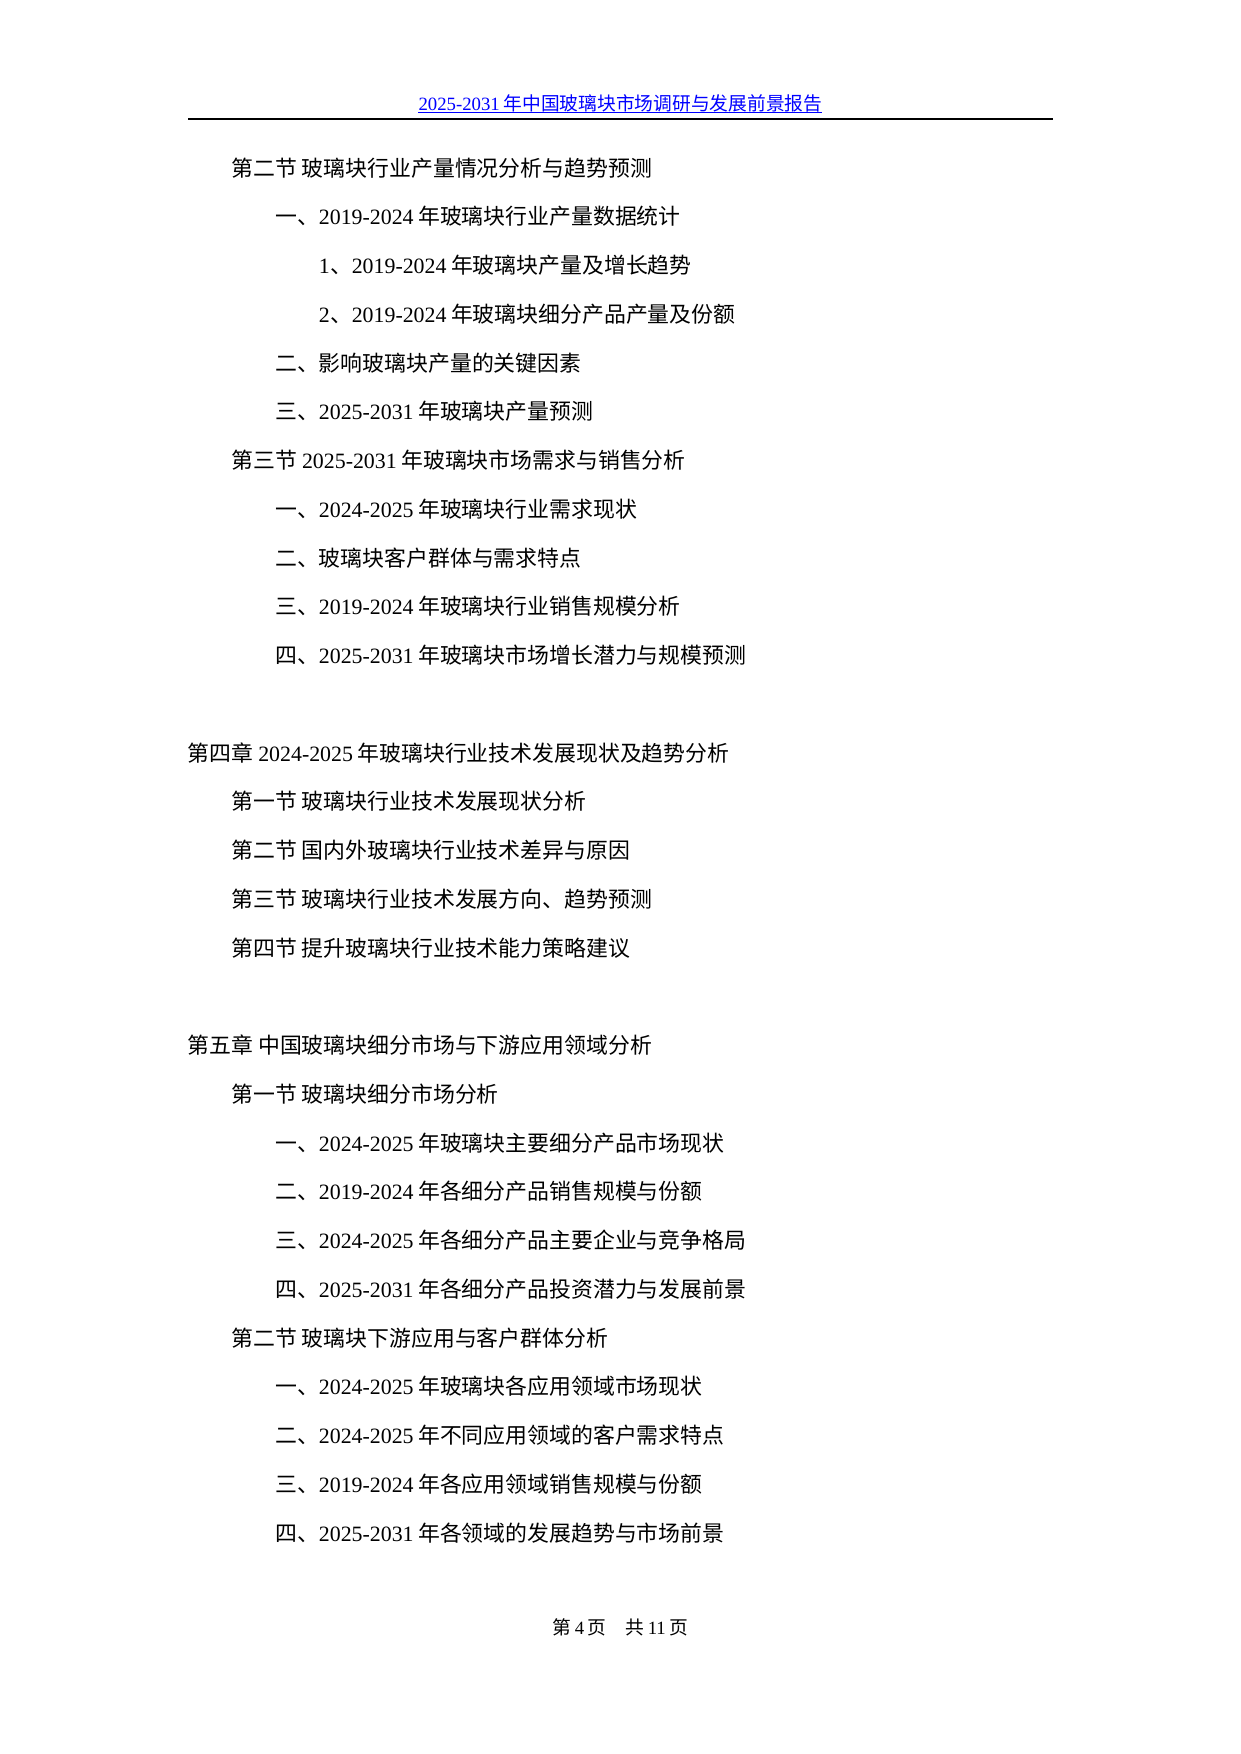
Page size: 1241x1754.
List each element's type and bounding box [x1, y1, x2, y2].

text [187, 150, 1053, 1548]
